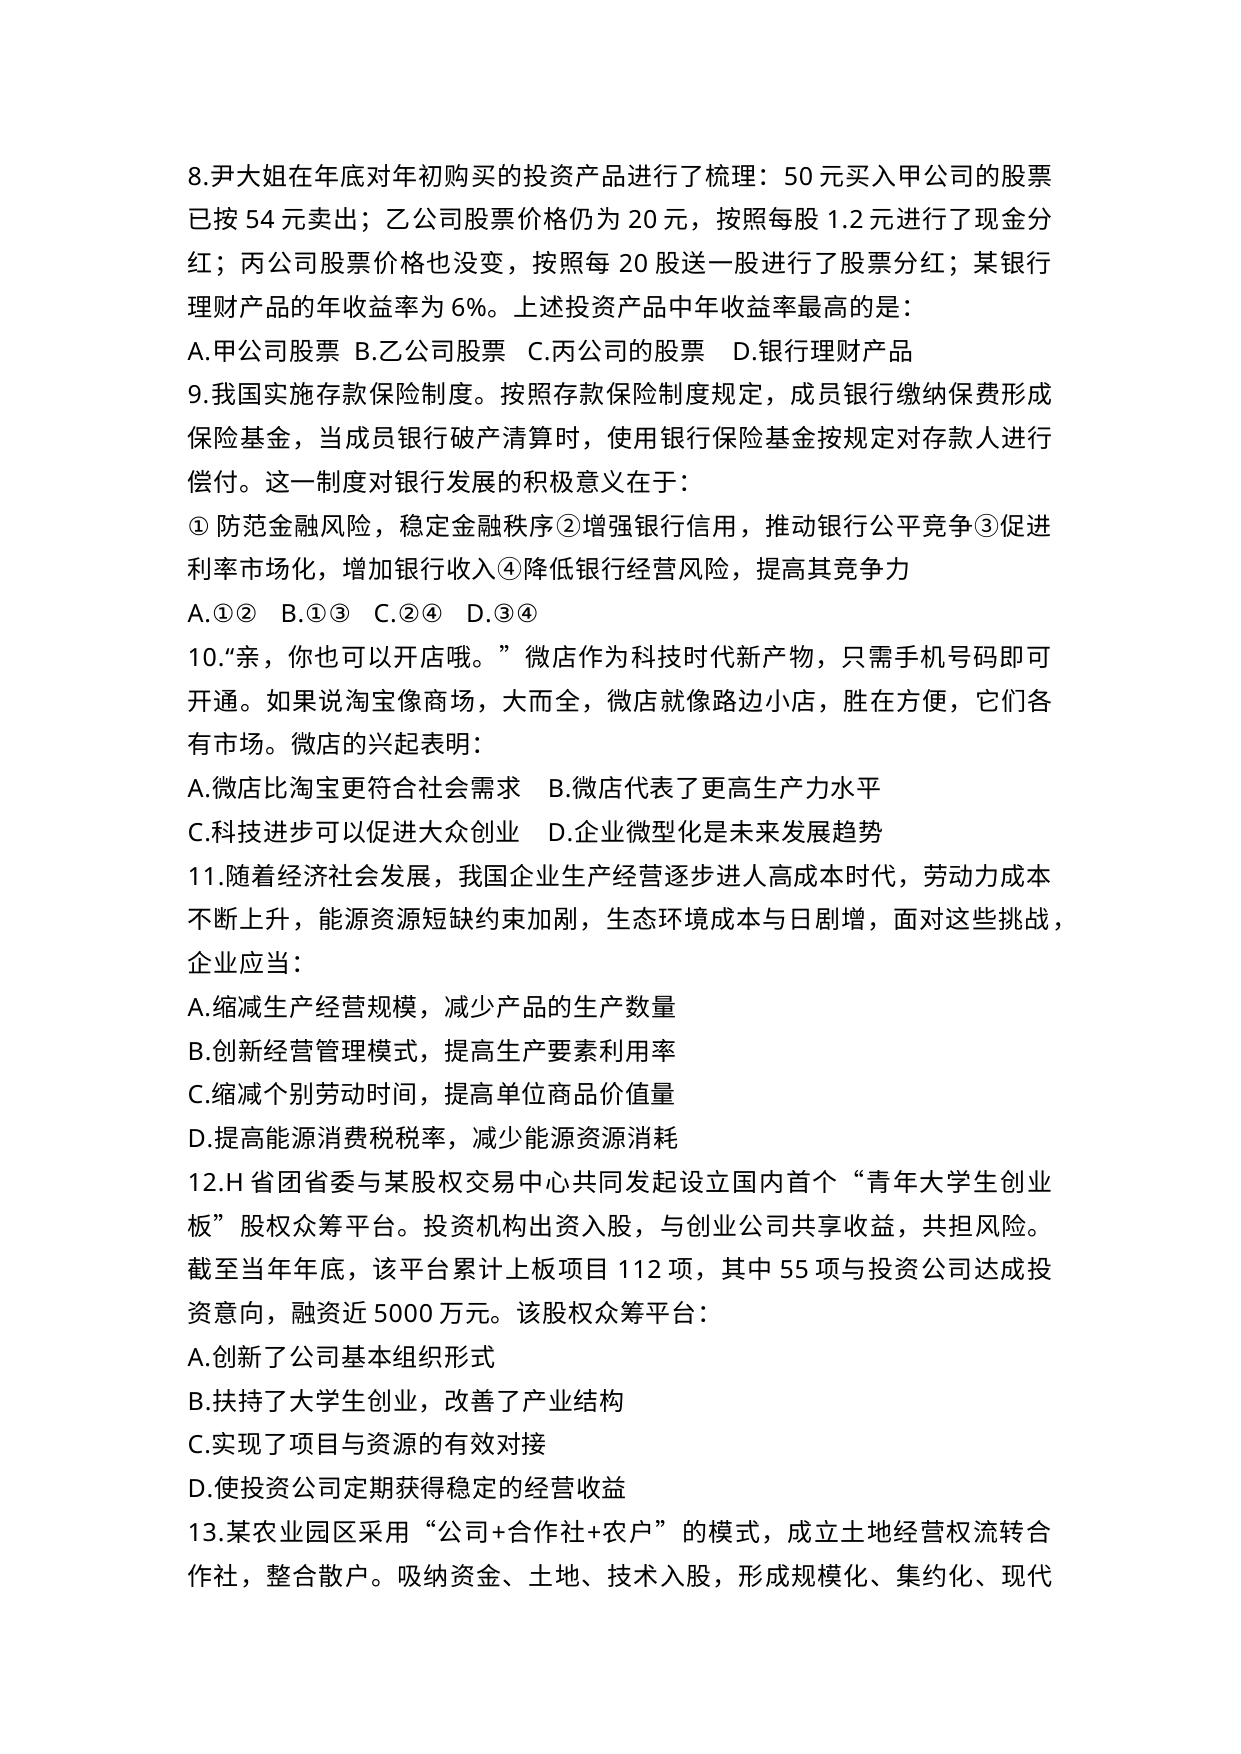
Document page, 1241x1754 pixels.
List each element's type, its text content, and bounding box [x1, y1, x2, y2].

text A.创新了公司基本组织形式 [187, 1331, 1053, 1375]
text C.科技进步可以促进大众创业 D.企业微型化是未来发展趋势 [187, 806, 1053, 850]
text B.扶持了大学生创业，改善了产业结构 [187, 1375, 1053, 1419]
text A.①② B.①③ C.②④ D.③④ [187, 587, 1053, 631]
text D.使投资公司定期获得稳定的经营收益 [187, 1462, 1053, 1506]
text 8.尹大姐在年底对年初购买的投资产品进行了梳理：50元买入甲公司的股票已按54元卖出；乙公司股票价格仍为20元，按照每股1.2元进行了现金分红；丙公司股票价格也没变，按照每20股送一股进行了股票分红；某银行理财产品的年收益率为6%。上述投资产品中年收益率最高的是： [187, 150, 1053, 325]
text ①防范金融风险，稳定金融秩序②增强银行信用，推动银行公平竞争③促进利率市场化，增加银行收入④降低银行经营风险，提高其竞争力 [187, 500, 1053, 587]
text B.创新经营管理模式，提高生产要素利用率 [187, 1025, 1053, 1069]
text C.缩减个别劳动时间，提高单位商品价值量 [187, 1069, 1053, 1112]
text 11.随着经济社会发展，我国企业生产经营逐步进人高成本时代，劳动力成本不断上升，能源资源短缺约束加剐，生态环境成本与日剧增，面对这些挑战，企业应当： [187, 850, 1053, 981]
text C.实现了项目与资源的有效对接 [187, 1419, 1053, 1462]
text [187, 1506, 1053, 1594]
text A.微店比淘宝更符合社会需求 B.微店代表了更高生产力水平 [187, 762, 1053, 806]
text A.甲公司股票 B.乙公司股票 C.丙公司的股票 D.银行理财产品 [187, 325, 1053, 369]
text 12.H省团省委与某股权交易中心共同发起设立国内首个“青年大学生创业板”股权众筹平台。投资机构出资入股，与创业公司共享收益，共担风险。截至当年年底，该平台累计上板项目112项，其中55项与投资公司达成投资意向，融资近5000万元。该股权众筹平台： [187, 1156, 1053, 1331]
text 9.我国实施存款保险制度。按照存款保险制度规定，成员银行缴纳保费形成保险基金，当成员银行破产清算时，使用银行保险基金按规定对存款人进行偿付。这一制度对银行发展的积极意义在于： [187, 369, 1053, 500]
text 10.“亲，你也可以开店哦。”微店作为科技时代新产物，只需手机号码即可开通。如果说淘宝像商场，大而全，微店就像路边小店，胜在方便，它们各有市场。微店的兴起表明： [187, 631, 1053, 762]
text A.缩减生产经营规模，减少产品的生产数量 [187, 981, 1053, 1025]
text D.提高能源消费税税率，减少能源资源消耗 [187, 1112, 1053, 1156]
